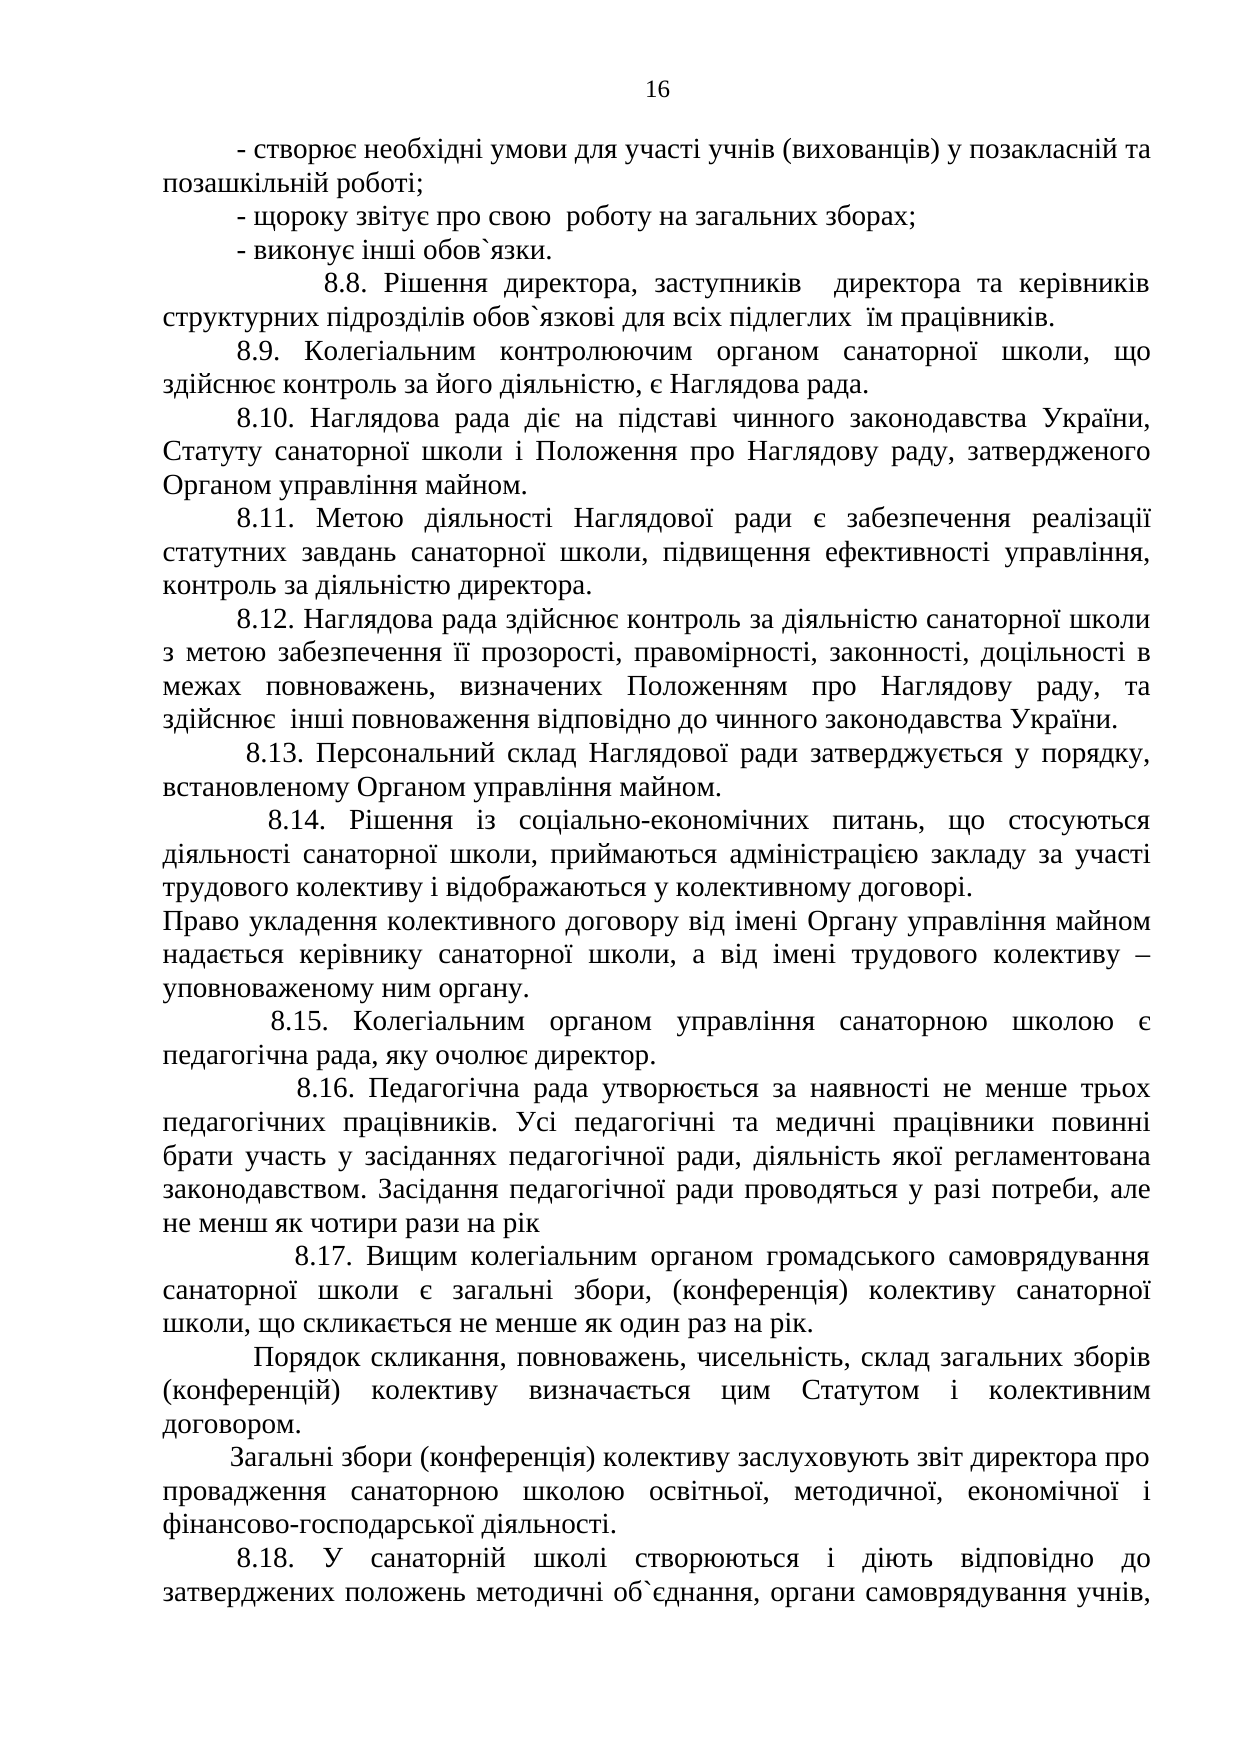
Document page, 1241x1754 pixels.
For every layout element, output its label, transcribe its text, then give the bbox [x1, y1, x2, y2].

text - щороку звітує про свою роботу на загальних зборах; [162, 198, 1152, 232]
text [162, 1540, 1152, 1607]
text Право укладення колективного договору від імені Органу управління майном надається керівнику санаторної школи, а від імені трудового колективу – уповноваженому ним органу. [162, 903, 1152, 1003]
text 8.17. Вищим колегіальним органом громадського самоврядування санаторної школи є загальні збори, (конференція) колективу санаторної школи, що скликається не менше як один раз на рік. [162, 1238, 1152, 1339]
text 8.15. Колегіальним органом управління санаторною школою є педагогічна рада, яку очолює директор. [162, 1003, 1152, 1071]
text Загальні збори (конференція) колективу заслуховують звіт директора про провадження санаторною школою освітньої, методичної, економічної і фінансово-господарської діяльності. [162, 1439, 1152, 1540]
text - створює необхідні умови для участі учнів (вихованців) у позакласній та позашкільній роботі; [162, 131, 1152, 198]
text 8.13. Персональний склад Наглядової ради затверджується у порядку, встановленому Органом управління майном. [162, 735, 1152, 802]
text 8.9. Колегіальним контролюючим органом санаторної школи, що здійснює контроль за його діяльністю, є Наглядова рада. [162, 333, 1152, 400]
text 8.14. Рішення із соціально-економічних питань, що стосуються діяльності санаторної школи, приймаються адміністрацією закладу за участі трудового колективу і відображаються у колективному договорі. [162, 802, 1152, 903]
text Порядок скликання, повноважень, чисельність, склад загальних зборів (конференцій) колективу визначається цим Статутом і колективним договором. [162, 1339, 1152, 1439]
text 8.10. Наглядова рада діє на підставі чинного законодавства України, Статуту санаторної школи і Положення про Наглядову раду, затвердженого Органом управління майном. [162, 400, 1152, 500]
text 8.16. Педагогічна рада утворюється за наявності не менше трьох педагогічних працівників. Усі педагогічні та медичні працівники повинні брати участь у засіданнях педагогічної ради, діяльність якої регламентована законодавством. Засідання педагогічної ради проводяться у разі потреби, але не менш як чотири рази на рік [162, 1071, 1152, 1238]
text 8.11. Метою діяльності Наглядової ради є забезпечення реалізації статутних завдань санаторної школи, підвищення ефективності управління, контроль за діяльністю директора. [162, 500, 1152, 601]
text 8.8. Рішення директора, заступників директора та керівників структурних підрозділів обов`язкові для всіх підлеглих їм працівників. [162, 266, 1152, 333]
text - виконує інші обов`язки. [162, 232, 1152, 266]
text 8.12. Наглядова рада здійснює контроль за діяльністю санаторної школи з метою забезпечення її прозорості, правомірності, законності, доцільності в межах повноважень, визначених Положенням про Наглядову раду, та здійснює інші повноваження відповідно до чинного законодавства України. [162, 601, 1152, 735]
